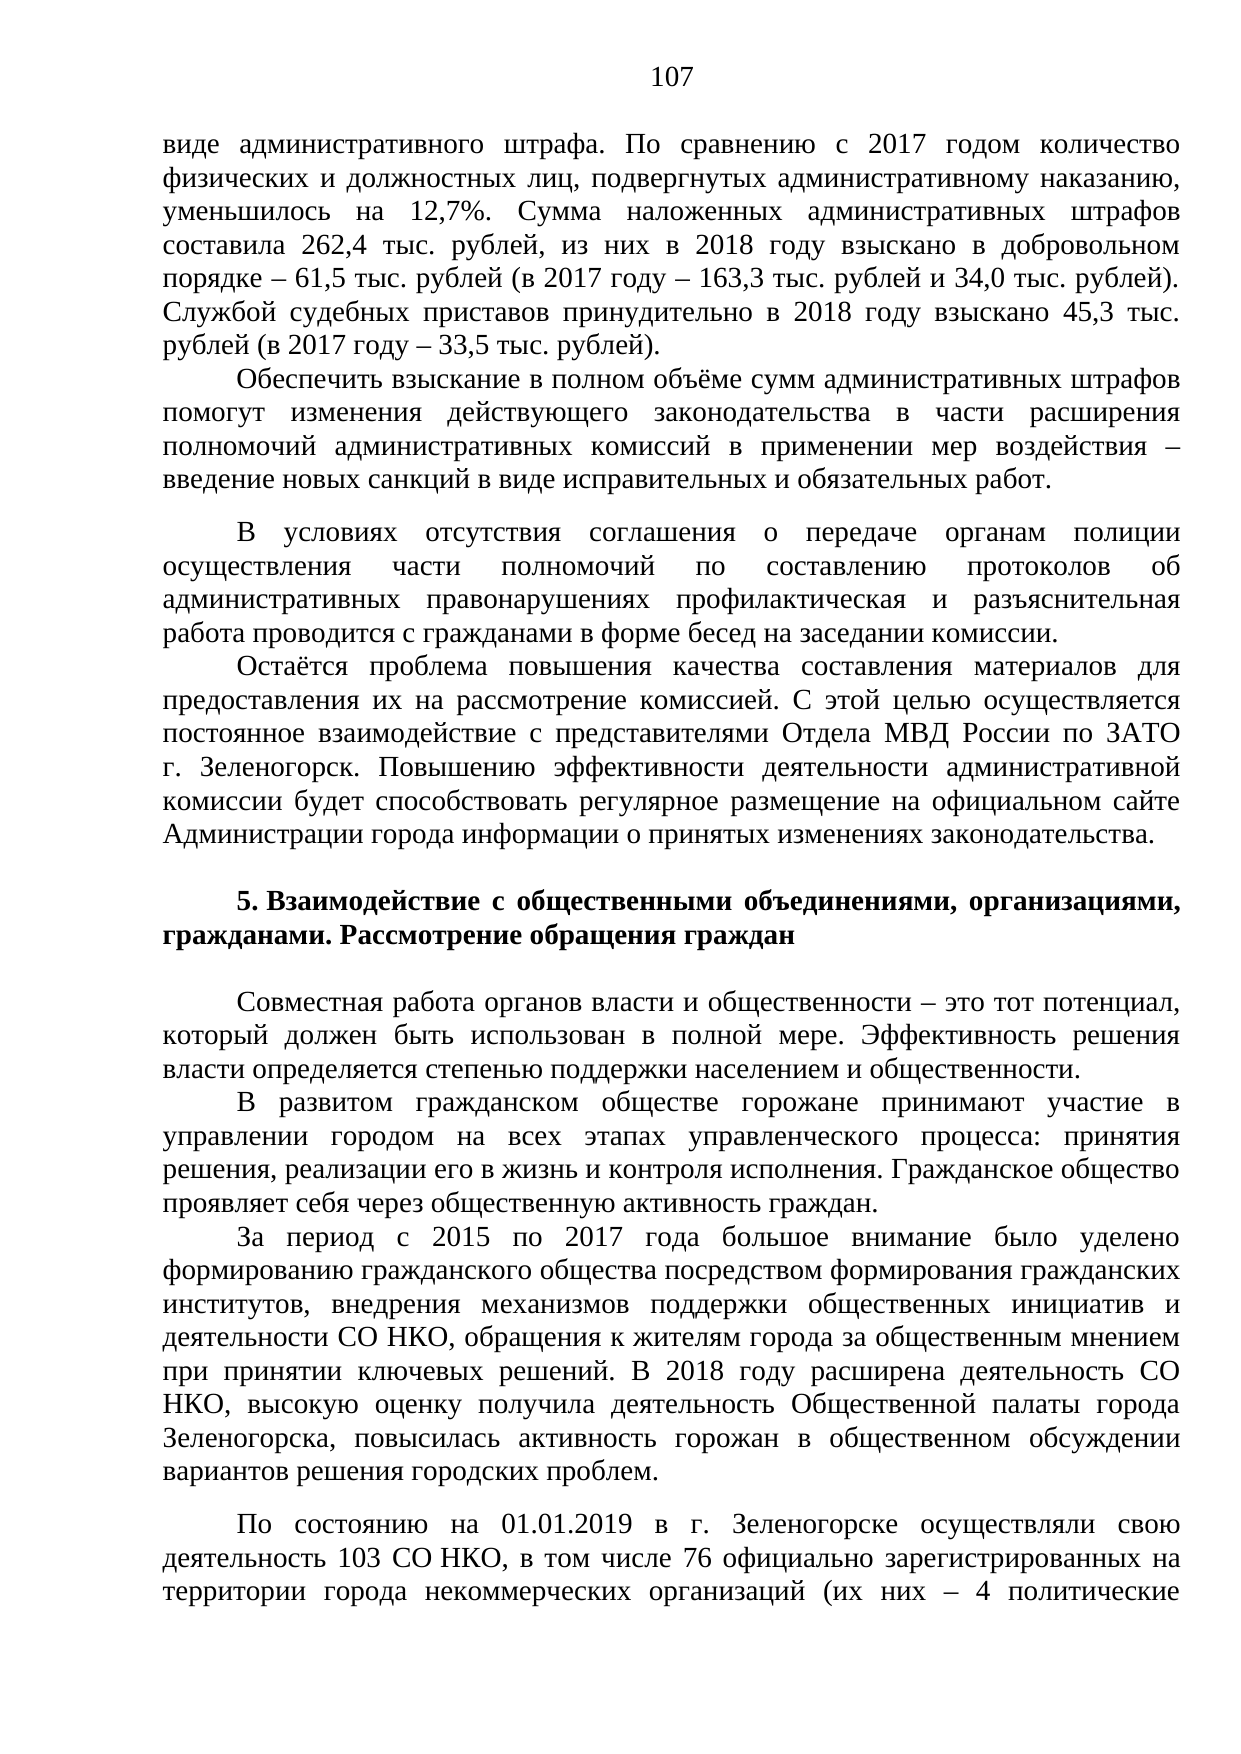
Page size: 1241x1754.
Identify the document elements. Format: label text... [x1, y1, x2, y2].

text Остаётся проблема повышения качества составления материалов для предоставления их на рассмотрение комиссией. С этой целью осуществляется постоянное взаимодействие с представителями Отдела МВД России по ЗАТО г. Зеленогорск. Повышению эффективности деятельности административной комиссии будет способствовать регулярное размещение на официальном сайте Администрации города информации о принятых изменениях законодательства. [162, 648, 1181, 850]
text В условиях отсутствия соглашения о передаче органам полиции осуществления части полномочий по составлению протоколов об административных правонарушениях профилактическая и разъяснительная работа проводится с гражданами в форме бесед на заседании комиссии. [162, 514, 1181, 648]
text За период с 2015 по 2017 года большое внимание было уделено формированию гражданского общества посредством формирования гражданских институтов, внедрения механизмов поддержки общественных инициатив и деятельности СО НКО, обращения к жителям города за общественным мнением при принятии ключевых решений. В 2018 году расширена деятельность СО НКО, высокую оценку получила деятельность Общественной палаты города Зеленогорска, повысилась активность горожан в общественном обсуждении вариантов решения городских проблем. [162, 1219, 1181, 1487]
text Обеспечить взыскание в полном объёме сумм административных штрафов помогут изменения действующего законодательства в части расширения полномочий административных комиссий в применении мер воздействия – введение новых санкций в виде исправительных и обязательных работ. [162, 361, 1181, 495]
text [162, 126, 1181, 361]
text Совместная работа органов власти и общественности – это тот потенциал, который должен быть использован в полной мере. Эффективность решения власти определяется степенью поддержки населением и общественности. [162, 984, 1181, 1084]
text В развитом гражданском обществе горожане принимают участие в управлении городом на всех этапах управленческого процесса: принятия решения, реализации его в жизнь и контроля исполнения. Гражданское общество проявляет себя через общественную активность граждан. [162, 1084, 1181, 1219]
list Взаимодействие с общественными объединениями, организациями, гражданами. Рассмотрение обращения граждан [162, 883, 1181, 950]
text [162, 1506, 1181, 1607]
